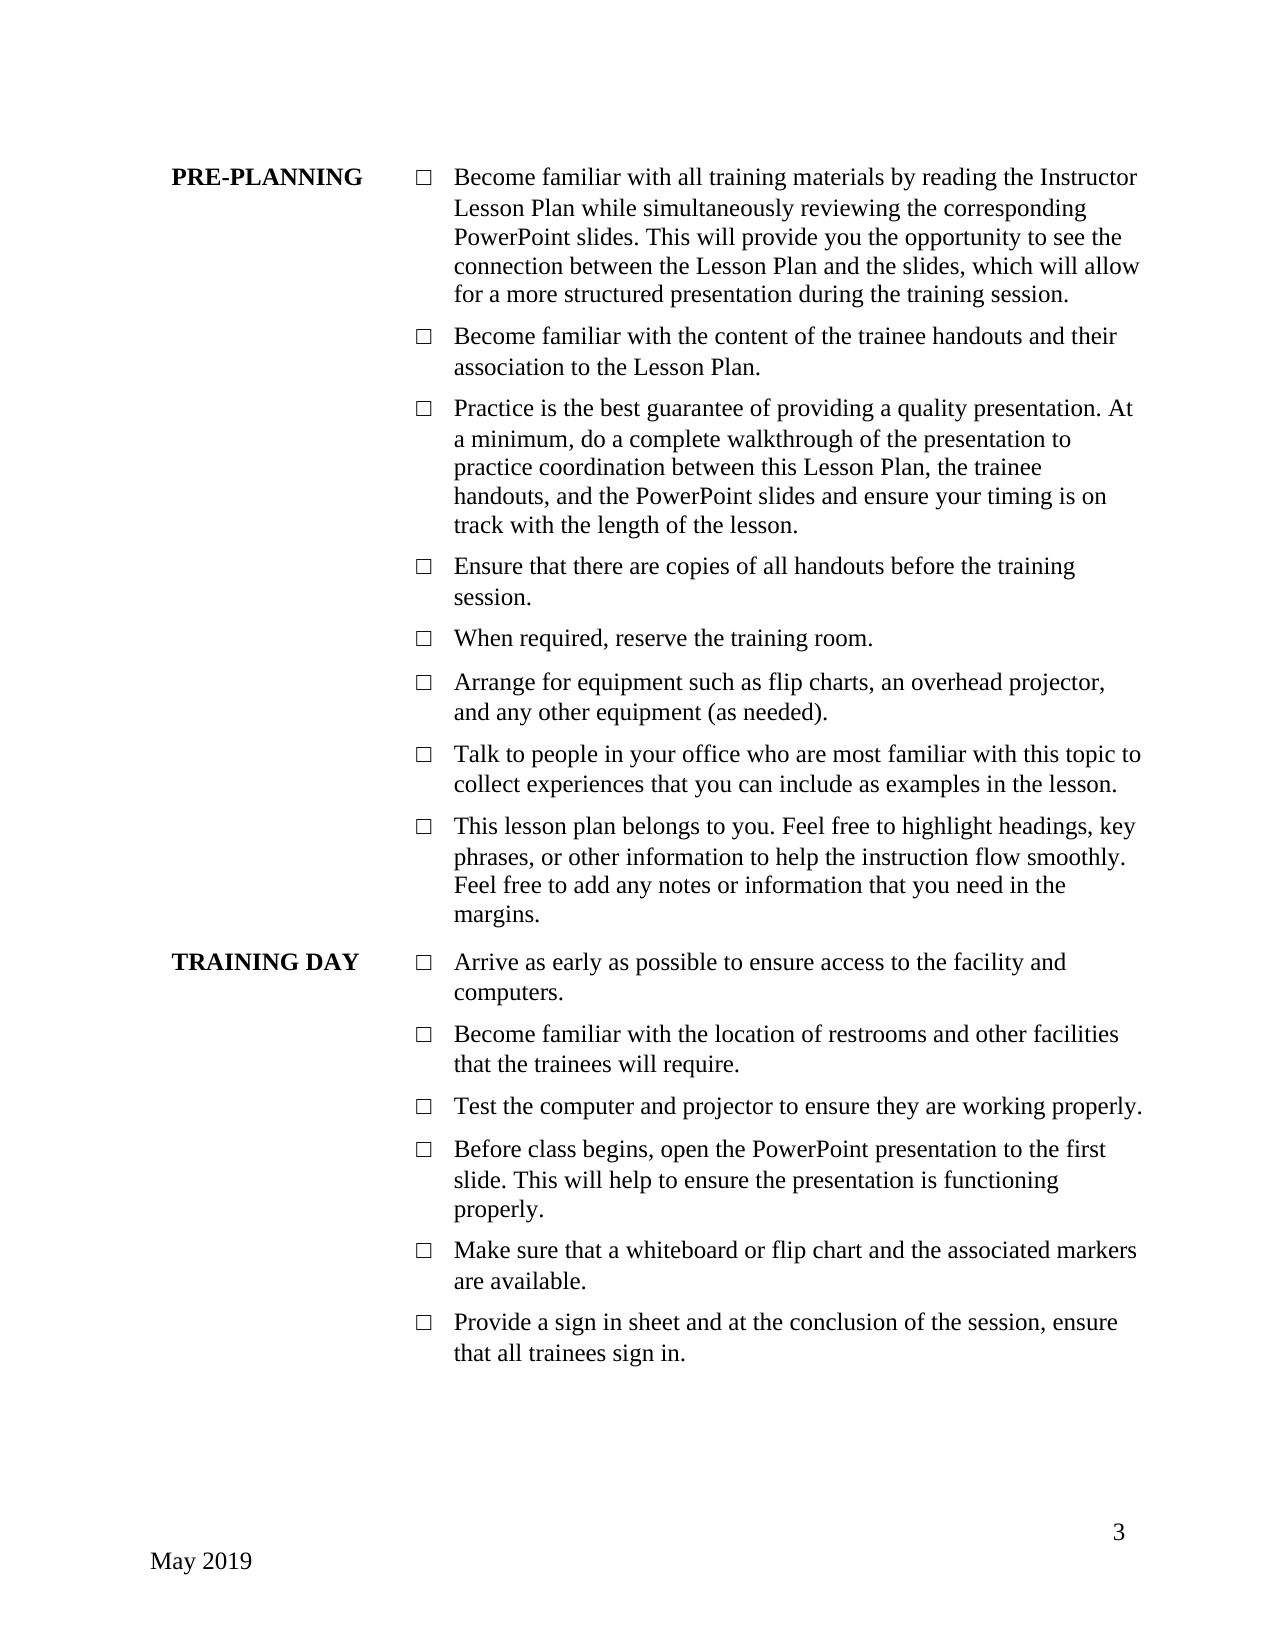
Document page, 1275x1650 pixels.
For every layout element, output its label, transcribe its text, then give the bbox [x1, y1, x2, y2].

table_cell Arrive as early as possible to ensure access to the facility and computers. Become familiar with the location of restrooms and other facilities that the trainees will require. Test the computer and projector to ensure they are working properly. Before class begins, open the PowerPoint presentation to the first slide. This will help to ensure the presentation is functioning properly. Make sure that a whiteboard or flip chart and the associated markers are available. Provide a sign in sheet and at the conclusion of the session, ensure that all trainees sign in. [404, 934, 1156, 1373]
table_header Pre-Planning [159, 150, 404, 934]
table_header Become familiar with all training materials by reading the Instructor Lesson Plan while simultaneously reviewing the corresponding PowerPoint slides. This will provide you the opportunity to see the connection between the Lesson Plan and the slides, which will allow for a more structured presentation during the training session. Become familiar with the content of the trainee handouts and their association to the Lesson Plan. Practice is the best guarantee of providing a quality presentation. At a minimum, do a complete walkthrough of the presentation to practice coordination between this Lesson Plan, the trainee handouts, and the PowerPoint slides and ensure your timing is on track with the length of the lesson. Ensure that there are copies of all handouts before the training session. When required, reserve the training room. Arrange for equipment such as flip charts, an overhead projector, and any other equipment (as needed). Talk to people in your office who are most familiar with this topic to collect experiences that you can include as examples in the lesson. This lesson plan belongs to you. Feel free to highlight headings, key phrases, or other information to help the instruction flow smoothly. Feel free to add any notes or information that you need in the margins. [404, 150, 1156, 934]
table_cell Training Day [159, 934, 404, 1373]
